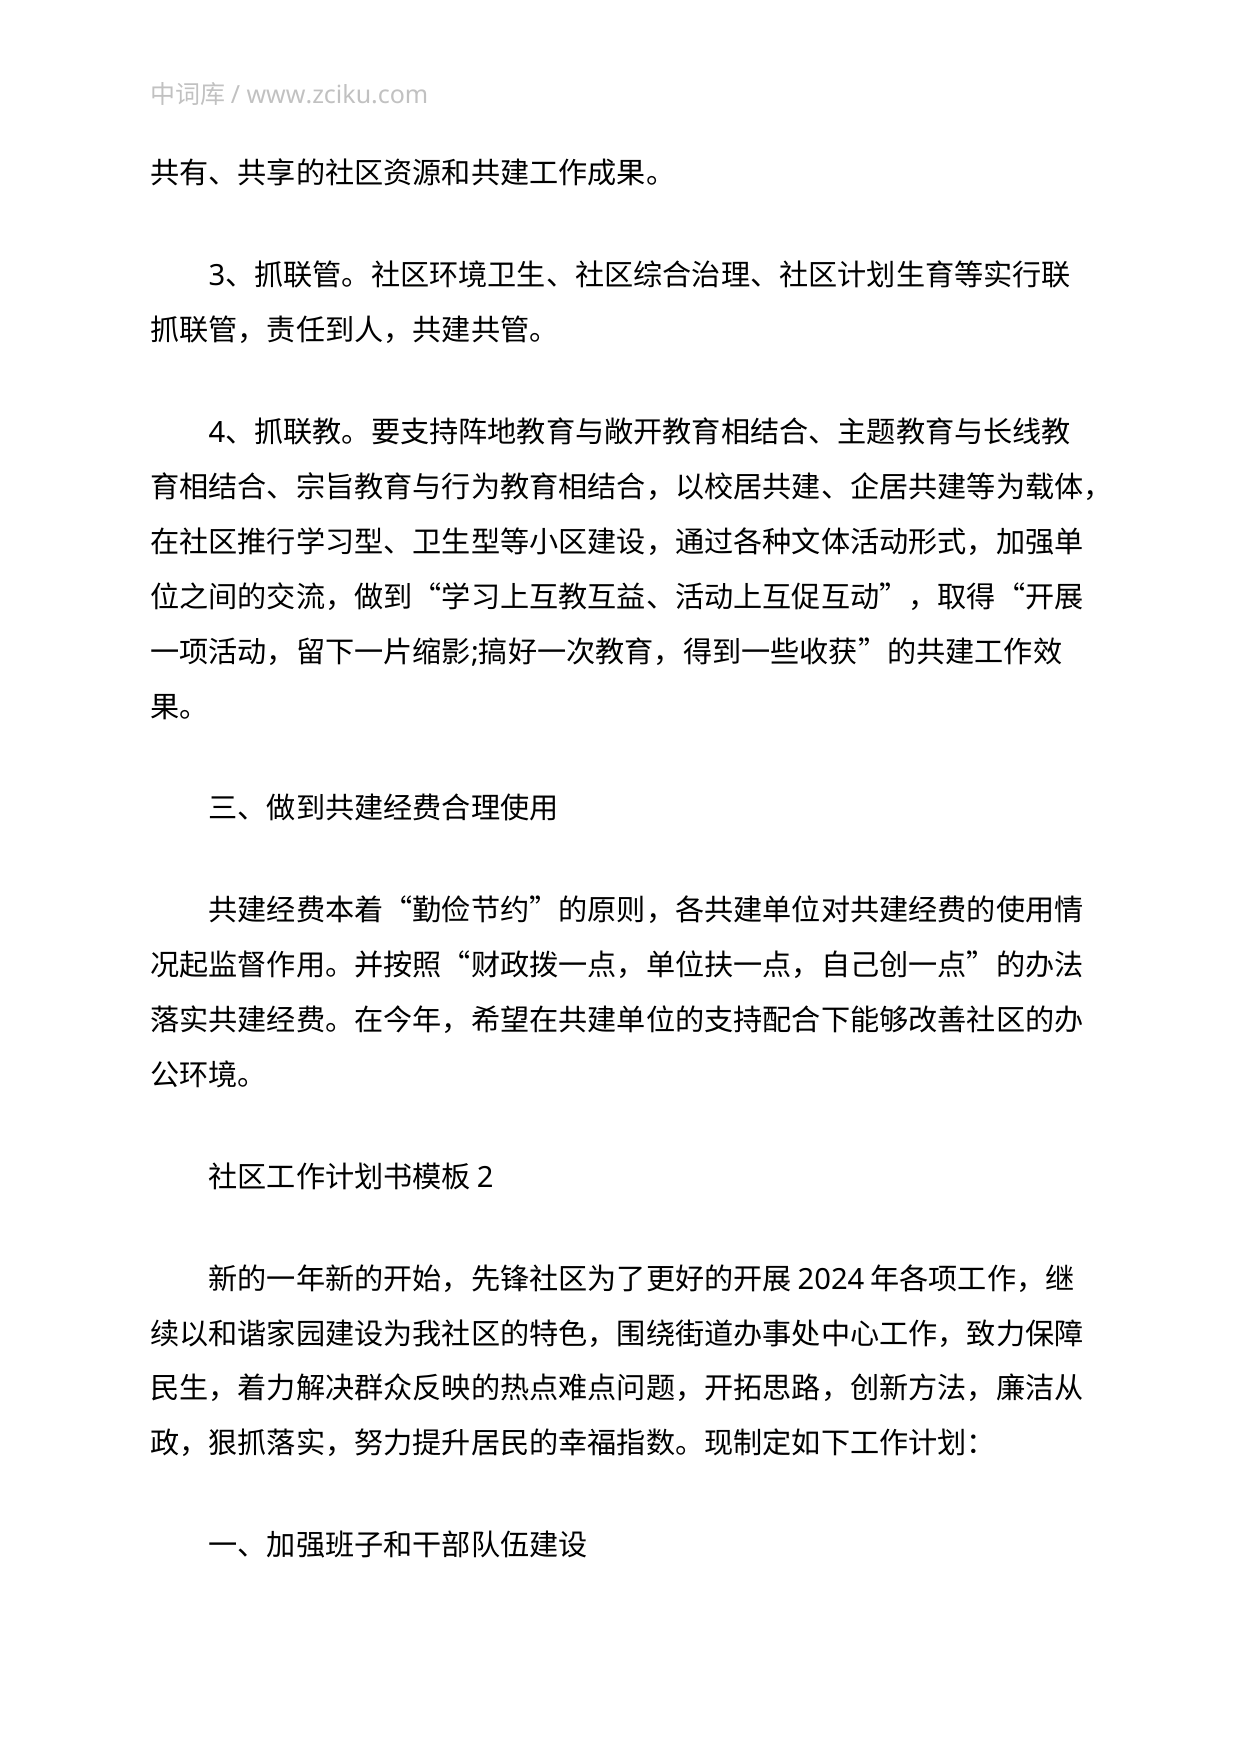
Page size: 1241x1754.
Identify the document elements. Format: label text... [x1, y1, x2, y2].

text 三、做到共建经费合理使用 [150, 785, 1090, 827]
text 一、加强班子和干部队伍建设 [150, 1522, 1090, 1564]
text 共建经费本着“勤俭节约”的原则，各共建单位对共建经费的使用情况起监督作用。并按照“财政拨一点，单位扶一点，自己创一点”的办法落实共建经费。在今年，希望在共建单位的支持配合下能够改善社区的办公环境。 [150, 887, 1090, 1094]
text 4、抓联教。要支持阵地教育与敞开教育相结合、主题教育与长线教育相结合、宗旨教育与行为教育相结合，以校居共建、企居共建等为载体，在社区推行学习型、卫生型等小区建设，通过各种文体活动形式，加强单位之间的交流，做到“学习上互教互益、活动上互促互动”，取得“开展一项活动，留下一片缩影;搞好一次教育，得到一些收获”的共建工作效果。 [150, 408, 1090, 726]
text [150, 150, 1090, 192]
text 社区工作计划书模板2 [150, 1153, 1090, 1196]
text 3、抓联管。社区环境卫生、社区综合治理、社区计划生育等实行联抓联管，责任到人，共建共管。 [150, 252, 1090, 349]
text 新的一年新的开始，先锋社区为了更好的开展2024年各项工作，继续以和谐家园建设为我社区的特色，围绕街道办事处中心工作，致力保障民生，着力解决群众反映的热点难点问题，开拓思路，创新方法，廉洁从政，狠抓落实，努力提升居民的幸福指数。现制定如下工作计划： [150, 1255, 1090, 1462]
